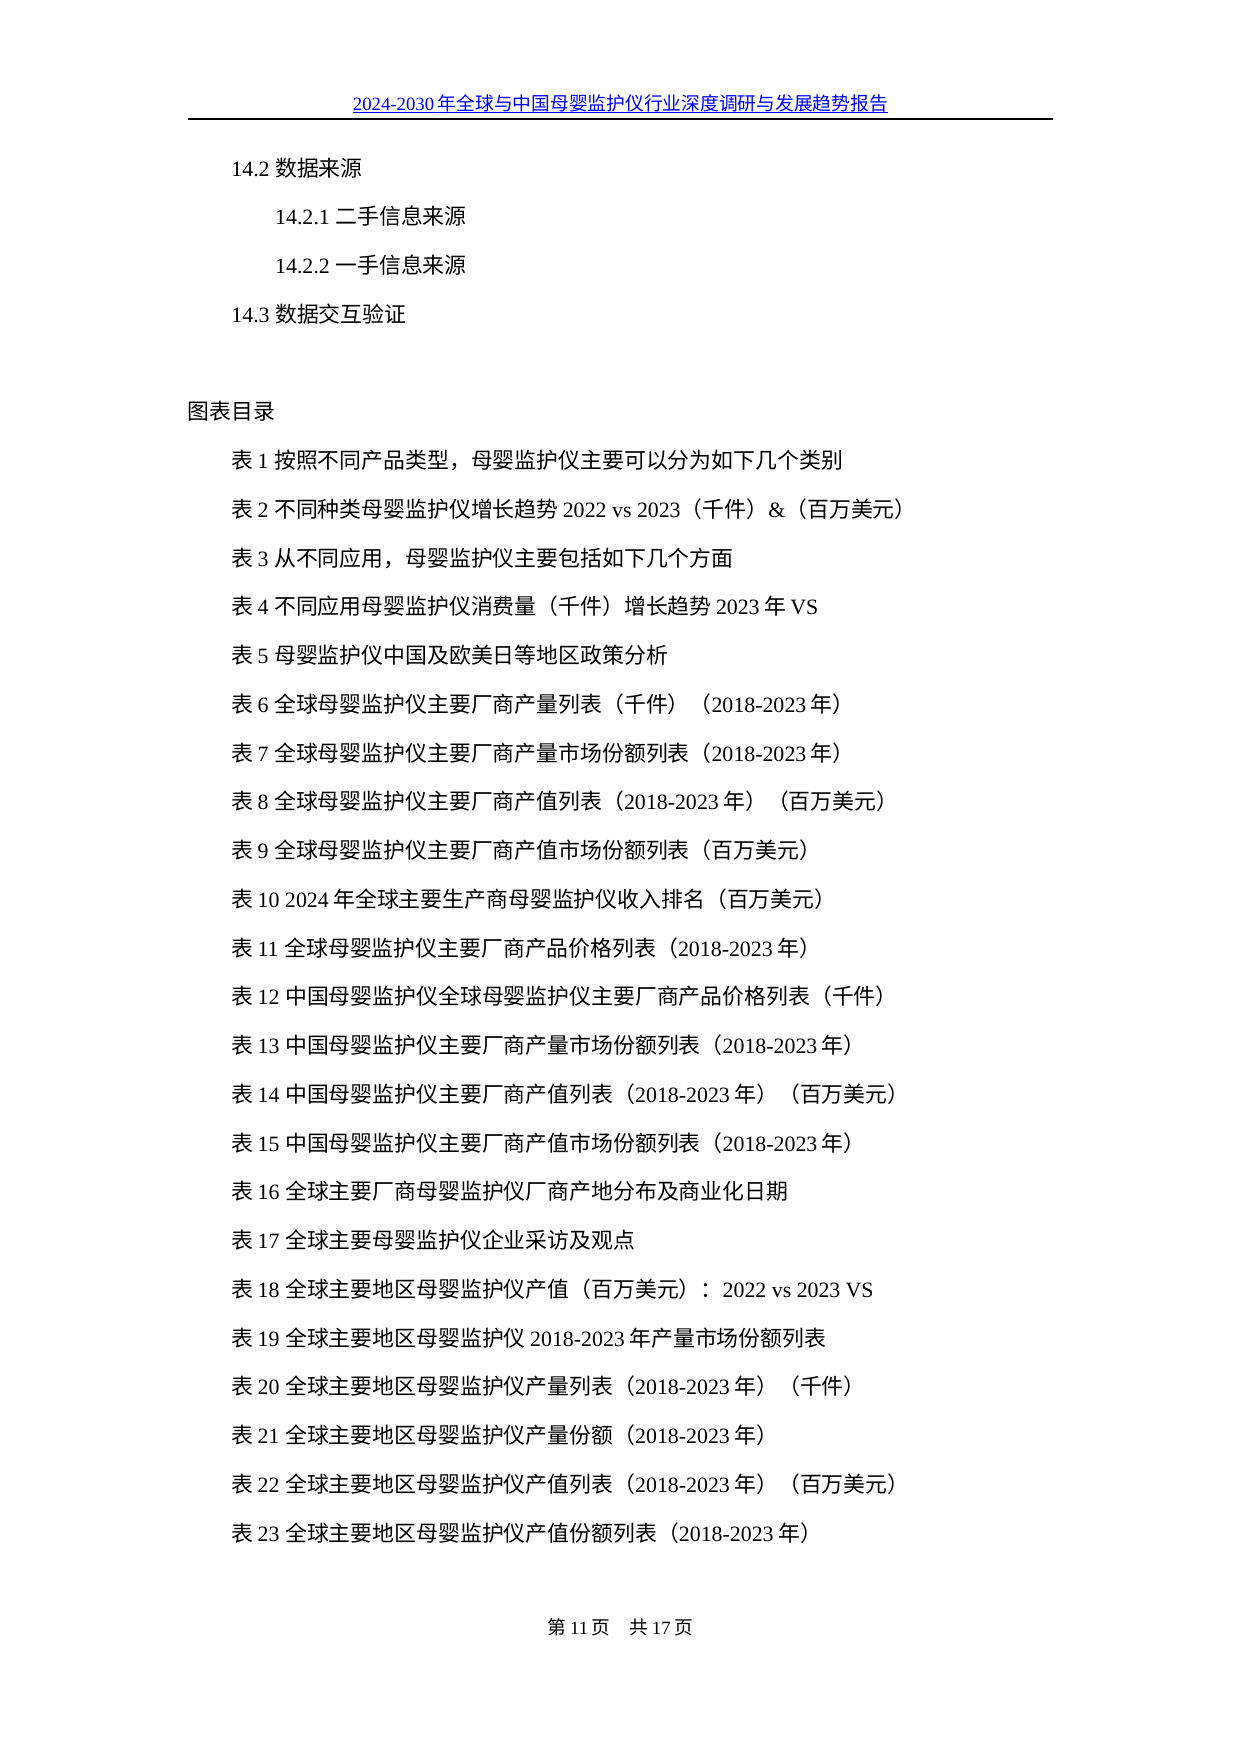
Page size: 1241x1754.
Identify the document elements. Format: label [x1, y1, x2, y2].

text [187, 150, 1053, 1548]
